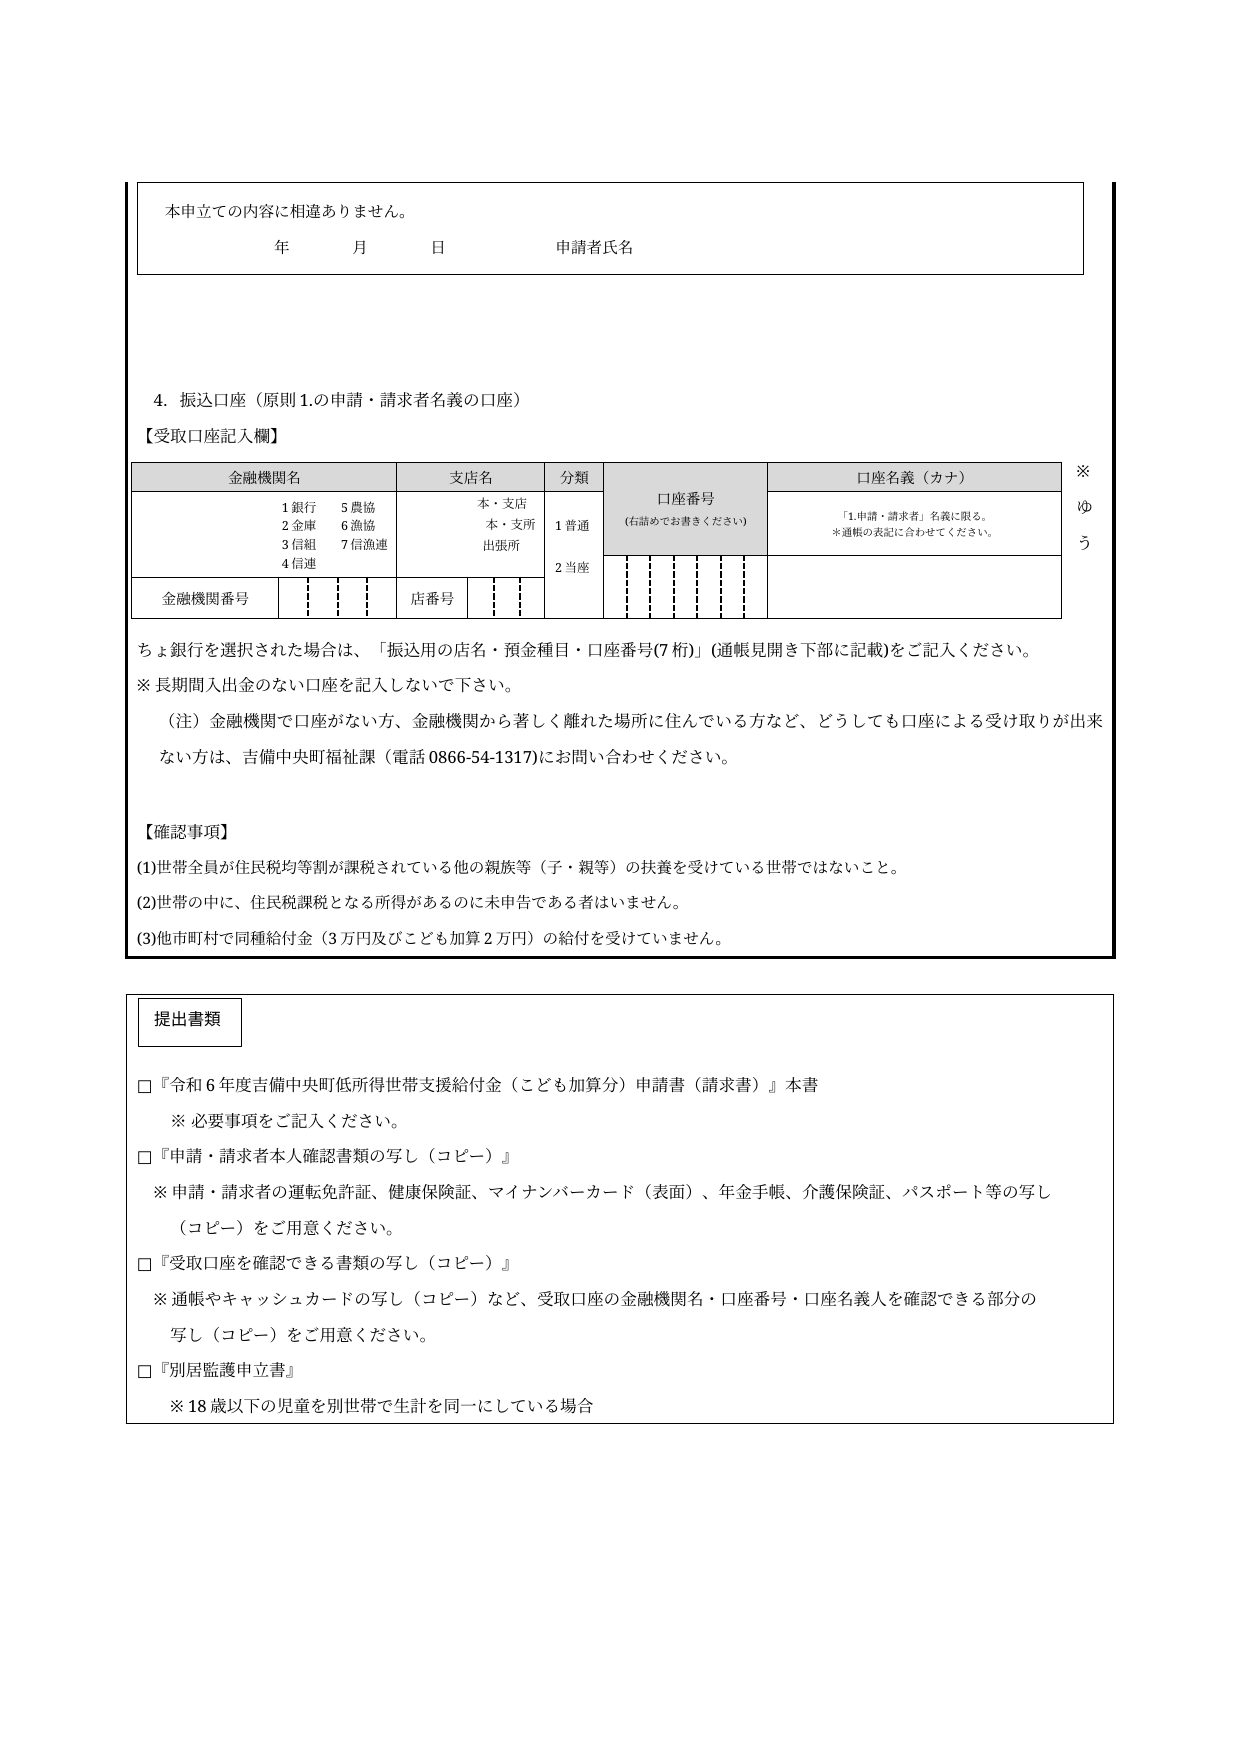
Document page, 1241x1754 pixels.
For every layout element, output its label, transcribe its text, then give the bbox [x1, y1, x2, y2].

table_header □『令和6年度吉備中央町低所得世帯支援給付金（こども加算分）申請書（請求書）』本書 ※ 必要事項をご記入ください。 □『申請・請求者本人確認書類の写し（コピー）』 ※ 申請・請求者の運転免許証、健康保険証、マイナンバーカード（表面）、年金手帳、介護保険証、パスポート等の写し （コピー）をご用意ください。 □『受取口座を確認できる書類の写し（コピー）』 ※ 通帳やキャッシュカードの写し（コピー）など、受取口座の金融機関名・口座番号・口座名義人を確認できる部分の 写し（コピー）をご用意ください。 □『別居監護申立書』 ※ 18歳以下の児童を別世帯で生計を同一にしている場合 [127, 995, 1113, 1423]
table_cell 4．振込口座（原則1.の申請・請求者名義の口座） 【受取口座記入欄】 ※ ゆうちょ銀行を選択された場合は、「振込用の店名・預金種目・口座番号(7桁)」(通帳見開き下部に記載)をご記入ください。 ※ 長期間入出金のない口座を記入しないで下さい。 （注）金融機関で口座がない方、金融機関から著しく離れた場所に住んでいる方など、どうしても口座による受け取りが出来 ない方は、吉備中央町福祉課（電話0866-54-1317)にお問い合わせください。 【確認事項】 (1)世帯全員が住民税均等割が課税されている他の親族等（子・親等）の扶養を受けている世帯ではないこと。 (2)世帯の中に、住民税課税となる所得があるのに未申告である者はいません。 (3)他市町村で同種給付金（3万円及びこども加算2万円）の給付を受けていません。 [128, 346, 1112, 956]
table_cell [128, 182, 1112, 346]
